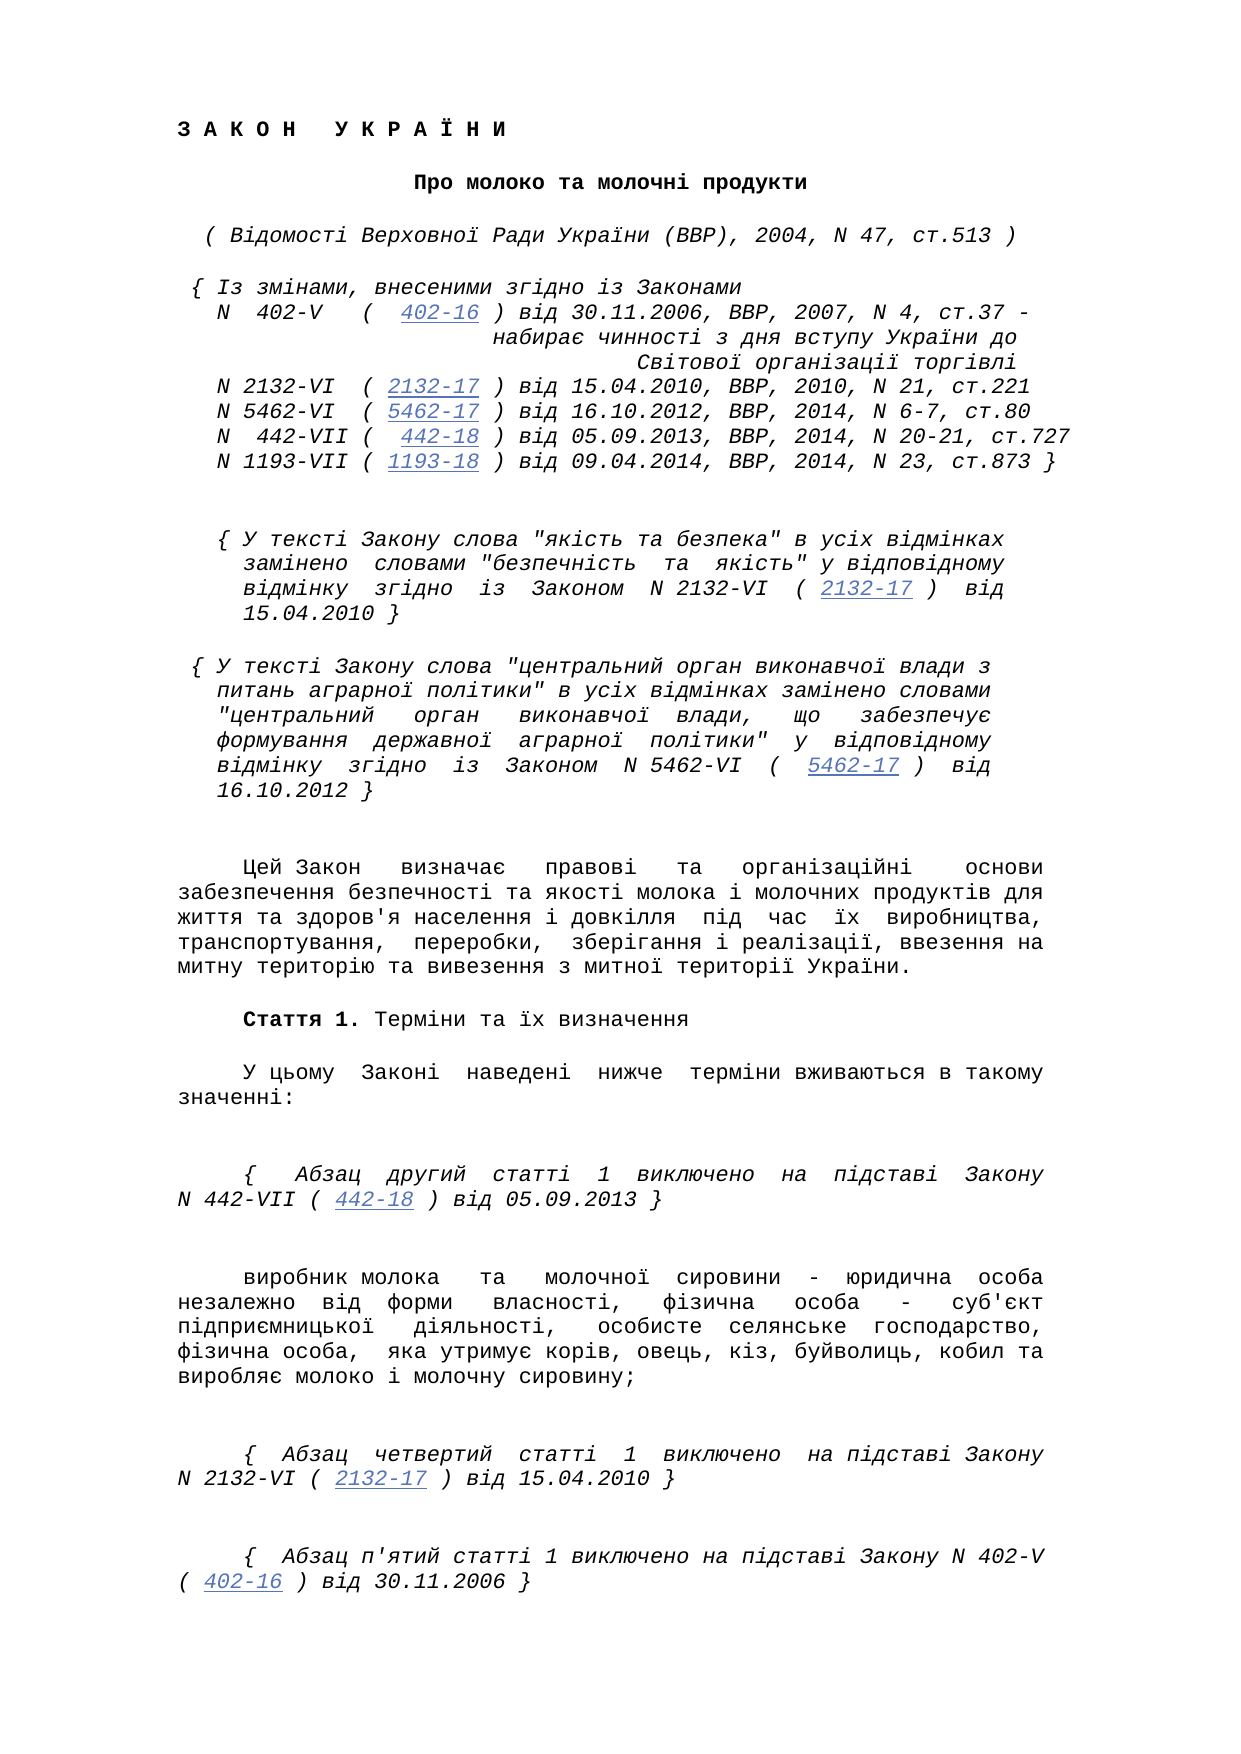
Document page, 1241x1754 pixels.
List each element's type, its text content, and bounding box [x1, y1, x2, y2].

text { У тексті Закону слова "якість та безпека" в усіх відмінках замінено словами "безпечність та якість" у відповідному відмінку згідно із Законом N 2132-VI ( 2132-17 ) від 15.04.2010 } [177, 528, 1152, 655]
text Стаття 1. Терміни та їх визначення [177, 1008, 1152, 1061]
text { У тексті Закону слова "центральний орган виконавчої влади з питань аграрної політики" в усіх відмінках замінено словами "центральний орган виконавчої влади, що забезпечує формування державної аграрної політики" у відповідному відмінку згідно із Законом N 5462-VI ( 5462-17 ) від 16.10.2012 } [177, 655, 1152, 856]
text Цей Закон визначає правові та організаційні основи забезпечення безпечності та якості молока і молочних продуктів для життя та здоров'я населення і довкілля під час їх виробництва, транспортування, переробки, зберігання і реалізації, ввезення на митну територію та вивезення з митної території України. [177, 856, 1152, 1008]
text { Із змінами, внесеними згідно із Законами N 402-V ( 402-16 ) від 30.11.2006, ВВР, 2007, N 4, ст.37 - набирає чинності з дня вступу України до Світової організації торгівлі N 2132-VI ( 2132-17 ) від 15.04.2010, ВВР, 2010, N 21, ст.221 N 5462-VI ( 5462-17 ) від 16.10.2012, ВВР, 2014, N 6-7, ст.80 N 442-VII ( 442-18 ) від 05.09.2013, ВВР, 2014, N 20-21, ст.727 N 1193-VII ( 1193-18 ) від 09.04.2014, ВВР, 2014, N 23, ст.873 } [177, 277, 1152, 528]
text Про молоко та молочні продукти [177, 171, 1152, 224]
text ( Відомості Верховної Ради України (ВВР), 2004, N 47, ст.513 ) [177, 224, 1152, 277]
text У цьому Законі наведені нижче терміни вживаються в такому значенні: [177, 1061, 1152, 1164]
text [177, 1545, 1152, 1595]
text { Абзац четвертий статті 1 виключено на підставі Закону N 2132-VI ( 2132-17 ) від 15.04.2010 } [177, 1443, 1152, 1545]
text виробник молока та молочної сировини - юридична особа незалежно від форми власності, фізична особа - суб'єкт підприємницької діяльності, особисте селянське господарство, фізична особа, яка утримує корів, овець, кіз, буйволиць, кобил та виробляє молоко і молочну сировину; [177, 1266, 1152, 1443]
text З А К О Н У К Р А Ї Н И [177, 118, 1152, 171]
text { Абзац другий статті 1 виключено на підставі Закону N 442-VII ( 442-18 ) від 05.09.2013 } [177, 1164, 1152, 1266]
